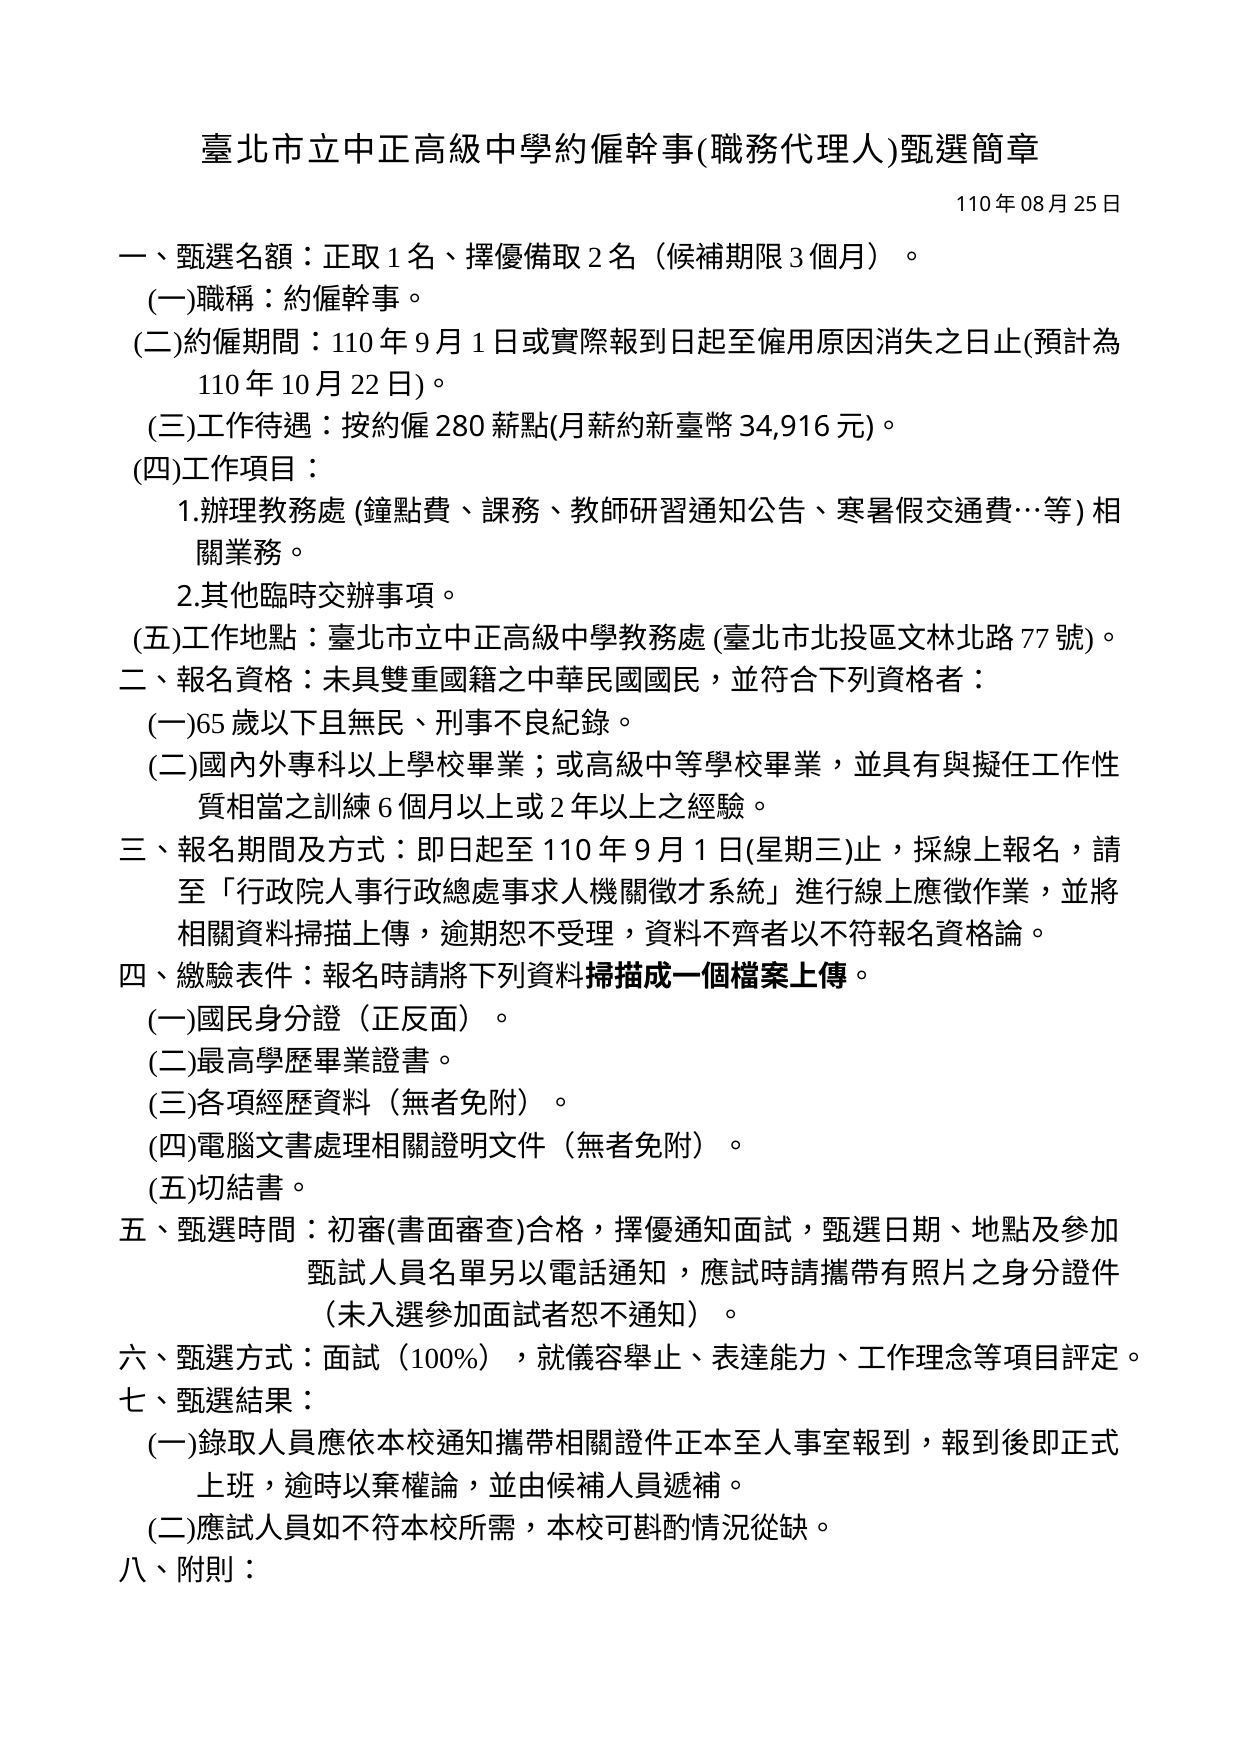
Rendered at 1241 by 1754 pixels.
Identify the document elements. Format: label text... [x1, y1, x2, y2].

text (二)國內外專科以上學校畢業；或高級中等學校畢業，並具有與擬任工作性質相當之訓練6個月以上或2年以上之經驗。 [118, 741, 1122, 826]
text 六、甄選方式：面試（100%），就儀容舉止、表達能力、工作理念等項目評定。 [118, 1334, 1122, 1377]
text (五)切結書。 [148, 1164, 1122, 1207]
text (一)錄取人員應依本校通知攜帶相關證件正本至人事室報到，報到後即正式上班，逾時以棄權論，並由候補人員遞補。 [147, 1420, 1122, 1504]
text (一)65歲以下且無民、刑事不良紀錄。 [118, 699, 1122, 741]
text (五)工作地點：臺北市立中正高級中學教務處 (臺北市北投區文林北路77號)。 [118, 614, 1122, 657]
text 五、甄選時間：初審(書面審查)合格，擇優通知面試，甄選日期、地點及參加甄試人員名單另以電話通知，應試時請攜帶有照片之身分證件（未入選參加面試者恕不通知）。 [118, 1207, 1122, 1334]
text (四)工作項目： [118, 445, 1122, 487]
text 110年08月25日 [118, 184, 1122, 221]
text (二)應試人員如不符本校所需，本校可斟酌情況從缺。 [118, 1504, 1122, 1547]
text (二)最高學歷畢業證書。 [148, 1038, 1122, 1080]
text (四)電腦文書處理相關證明文件（無者免附）。 [148, 1122, 1122, 1164]
text (一)國民身分證（正反面）。 [118, 995, 1122, 1038]
text 2.其他臨時交辦事項。 [176, 572, 1122, 614]
text 臺北市立中正高級中學約僱幹事(職務代理人)甄選簡章 [118, 123, 1122, 171]
text 四、繳驗表件：報名時請將下列資料掃描成一個檔案上傳。 [118, 953, 1122, 995]
text 七、甄選結果： [118, 1377, 1122, 1420]
text (三)工作待遇：按約僱280薪點(月薪約新臺幣34,916元)。 [118, 403, 1122, 445]
text 八、附則： [118, 1547, 1122, 1589]
text 一、甄選名額：正取1名、擇優備取2名（候補期限3個月）。 [118, 234, 1122, 276]
text 二、報名資格：未具雙重國籍之中華民國國民，並符合下列資格者： [118, 657, 1122, 699]
text 1.辦理教務處 (鐘點費、課務、教師研習通知公告、寒暑假交通費…等) 相關業務。 [176, 487, 1122, 572]
text (二)約僱期間：110年9月1日或實際報到日起至僱用原因消失之日止(預計為110年10月22日)。 [118, 318, 1122, 403]
text (三)各項經歷資料（無者免附）。 [148, 1080, 1122, 1122]
text (一)職稱：約僱幹事。 [118, 276, 1122, 318]
text 三、報名期間及方式：即日起至110年9月1日(星期三)止，採線上報名，請至「行政院人事行政總處事求人機關徵才系統」進行線上應徵作業，並將相關資料掃描上傳，逾期恕不受理，資料不齊者以不符報名資格論。 [118, 826, 1122, 953]
